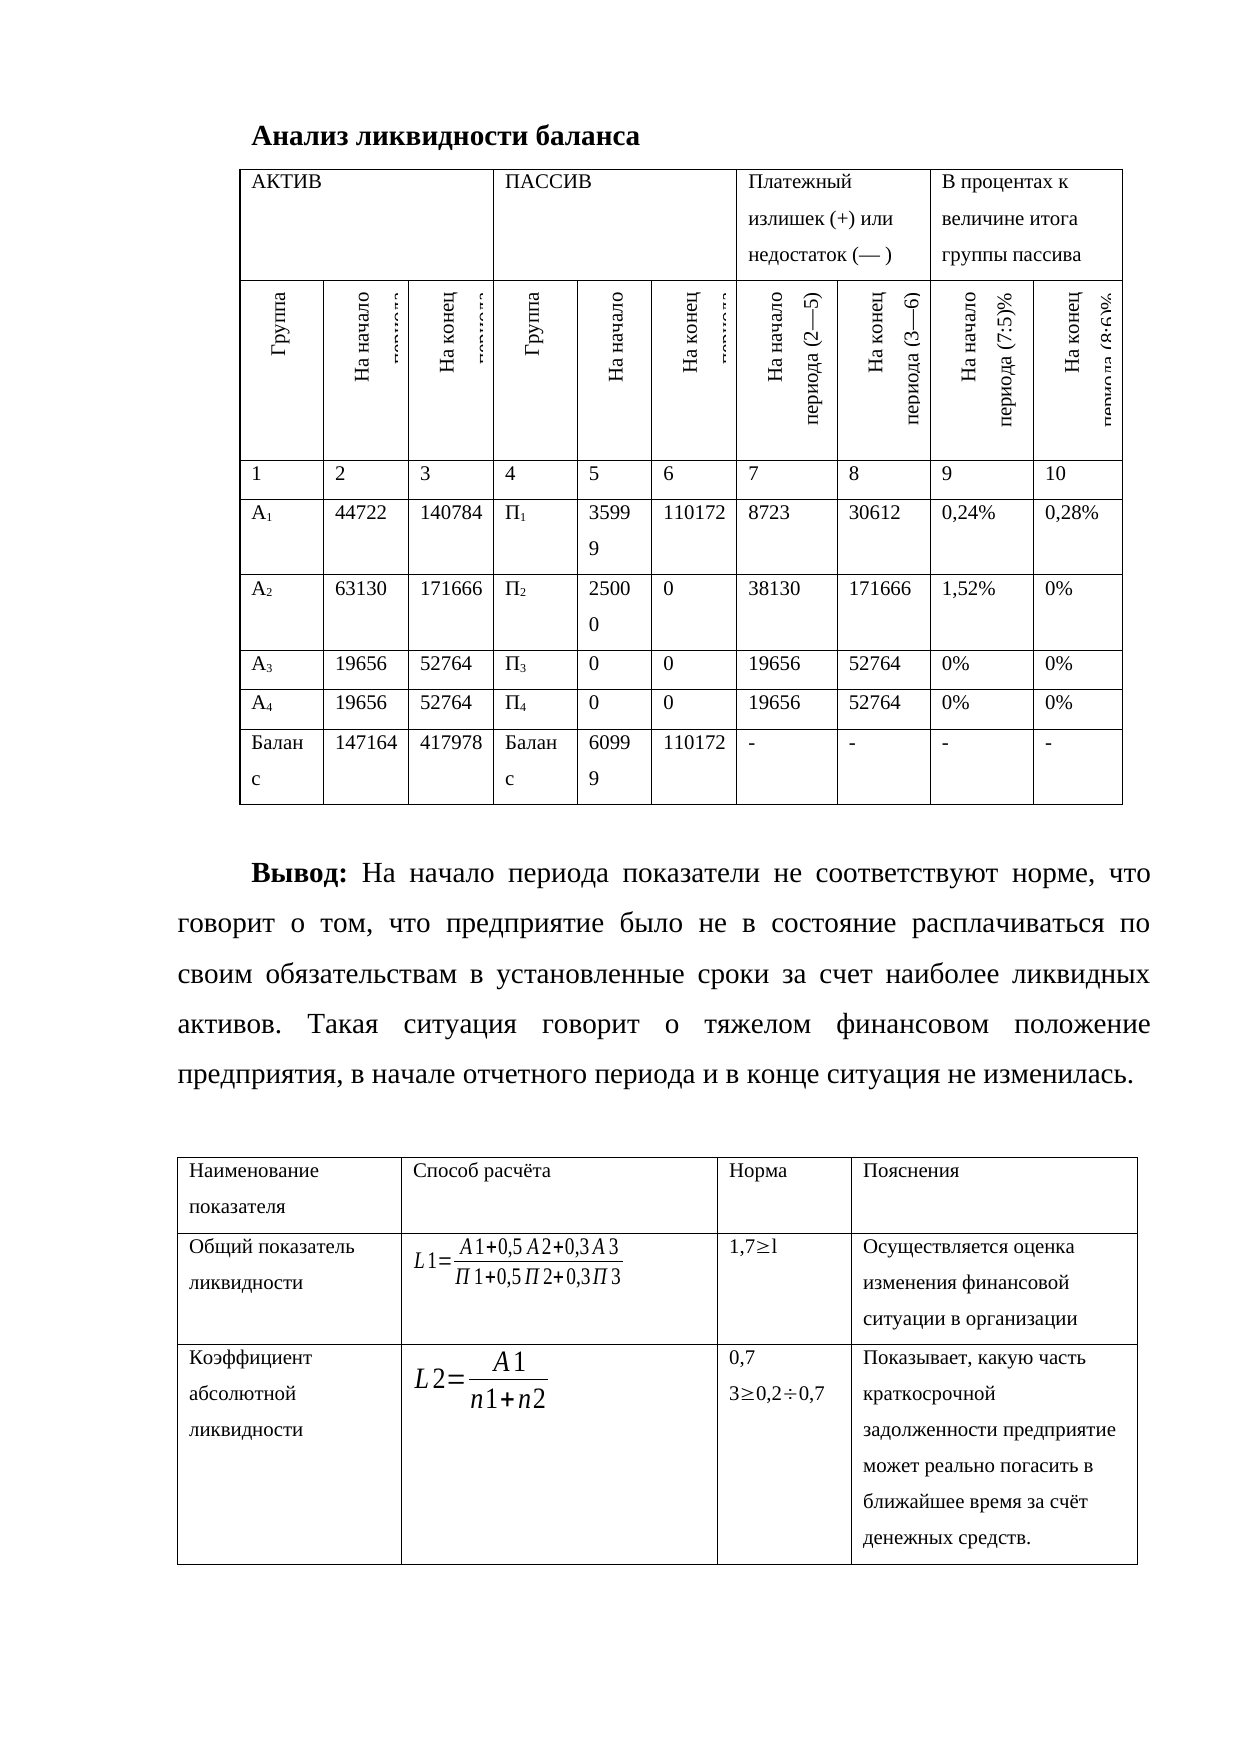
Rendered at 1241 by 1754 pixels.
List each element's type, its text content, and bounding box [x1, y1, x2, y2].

table_cell - [1034, 730, 1122, 804]
table_cell [402, 1234, 717, 1344]
table_cell На конец периода (8:6)% [1034, 281, 1122, 459]
table_cell 7 [737, 461, 837, 499]
table_cell А2 [241, 575, 323, 650]
table_cell На начало периода [324, 281, 408, 459]
table_cell 5 [578, 461, 651, 499]
table_cell П3 [494, 651, 577, 689]
table_cell - [838, 730, 930, 804]
table_cell На начало периода (2—5) [737, 281, 837, 459]
table_cell 35999 [578, 500, 651, 574]
table_cell П2 [494, 575, 577, 650]
table_cell 6 [652, 461, 736, 499]
table_cell 8723 [737, 500, 837, 574]
table_header ПАССИВ [494, 170, 736, 280]
table_cell 0,730,20,7 [718, 1345, 851, 1564]
table_cell 0 [578, 690, 651, 728]
table_cell Группа [241, 281, 323, 459]
table_cell На конец периода [409, 281, 493, 459]
table_cell Группа [494, 281, 577, 459]
text Анализ ликвидности баланса [177, 118, 1152, 152]
table_cell 52764 [409, 651, 493, 689]
table_cell 19656 [737, 690, 837, 728]
table_cell 0% [1034, 575, 1122, 650]
table_cell 0% [931, 651, 1033, 689]
table_cell П4 [494, 690, 577, 728]
table_cell 0 [652, 651, 736, 689]
table_cell На начало периода [578, 281, 651, 459]
table_header АКТИВ [241, 170, 493, 280]
table_cell 147164 [324, 730, 408, 804]
table_cell 25000 [578, 575, 651, 650]
table_cell Коэффициент абсолютной ликвидности [178, 1345, 401, 1564]
table_cell 3 [409, 461, 493, 499]
table_cell 52764 [409, 690, 493, 728]
table_cell А1 [241, 500, 323, 574]
table_cell На начало периода (7:5)% [931, 281, 1033, 459]
table_header В процентах к величине итога группы пассива [931, 170, 1122, 280]
table_cell 4 [494, 461, 577, 499]
table_cell 171666 [838, 575, 930, 650]
table_cell 19656 [324, 651, 408, 689]
table_cell 110172 [652, 500, 736, 574]
table_header Платежный излишек (+) или недостаток (— ) [737, 170, 930, 280]
table_header Норма [718, 1158, 851, 1233]
table_cell 10 [1034, 461, 1122, 499]
table_cell 110172 [652, 730, 736, 804]
table_cell А4 [241, 690, 323, 728]
table_cell 9 [931, 461, 1033, 499]
table_cell 8 [838, 461, 930, 499]
table_cell [402, 1345, 717, 1564]
table_cell 417978 [409, 730, 493, 804]
table_cell Осуществляется оценка изменения финансовой ситуации в организации [852, 1234, 1137, 1344]
table_header Наименование показателя [178, 1158, 401, 1233]
table_cell 19656 [324, 690, 408, 728]
table_cell Показывает, какую часть краткосрочной задолженности предприятие может реально погасить в ближайшее время за счёт денежных средств. [852, 1345, 1137, 1564]
table_cell На конец периода (3—6) [838, 281, 930, 459]
table_cell 0% [931, 690, 1033, 728]
table_cell 0 [578, 651, 651, 689]
table_cell А3 [241, 651, 323, 689]
table_cell 63130 [324, 575, 408, 650]
table_cell 0% [1034, 651, 1122, 689]
table_cell 0 [652, 690, 736, 728]
table_cell - [737, 730, 837, 804]
table_cell 1,52% [931, 575, 1033, 650]
table_cell Общий показатель ликвидности [178, 1234, 401, 1344]
table_cell 52764 [838, 651, 930, 689]
table_cell 2 [324, 461, 408, 499]
table_cell 140784 [409, 500, 493, 574]
table_cell 1,7l [718, 1234, 851, 1344]
table_cell - [931, 730, 1033, 804]
table_cell 60999 [578, 730, 651, 804]
table_cell Баланс [494, 730, 577, 804]
table_cell 19656 [737, 651, 837, 689]
table_cell 52764 [838, 690, 930, 728]
table_header Способ расчёта [402, 1158, 717, 1233]
table_cell 0,24% [931, 500, 1033, 574]
table_cell На конец периода [652, 281, 736, 459]
table_cell 0,28% [1034, 500, 1122, 574]
text Вывод: На начало периода показатели не соответствуют норме, что говорит о том, что предприятие было не в состояние расплачиваться по своим обязательствам в установленные сроки за счет наиболее ликвидных активов. Такая ситуация говорит о тяжелом финансовом положение предприятия, в начале отчетного периода и в конце ситуация не изменилась. [177, 855, 1152, 1090]
table_cell 0% [1034, 690, 1122, 728]
table_cell 38130 [737, 575, 837, 650]
table_cell 1 [241, 461, 323, 499]
table_cell Баланс [241, 730, 323, 804]
table_cell 30612 [838, 500, 930, 574]
table_header Пояснения [852, 1158, 1137, 1233]
table_cell П1 [494, 500, 577, 574]
table_cell 0 [652, 575, 736, 650]
table_cell 44722 [324, 500, 408, 574]
table_cell 171666 [409, 575, 493, 650]
